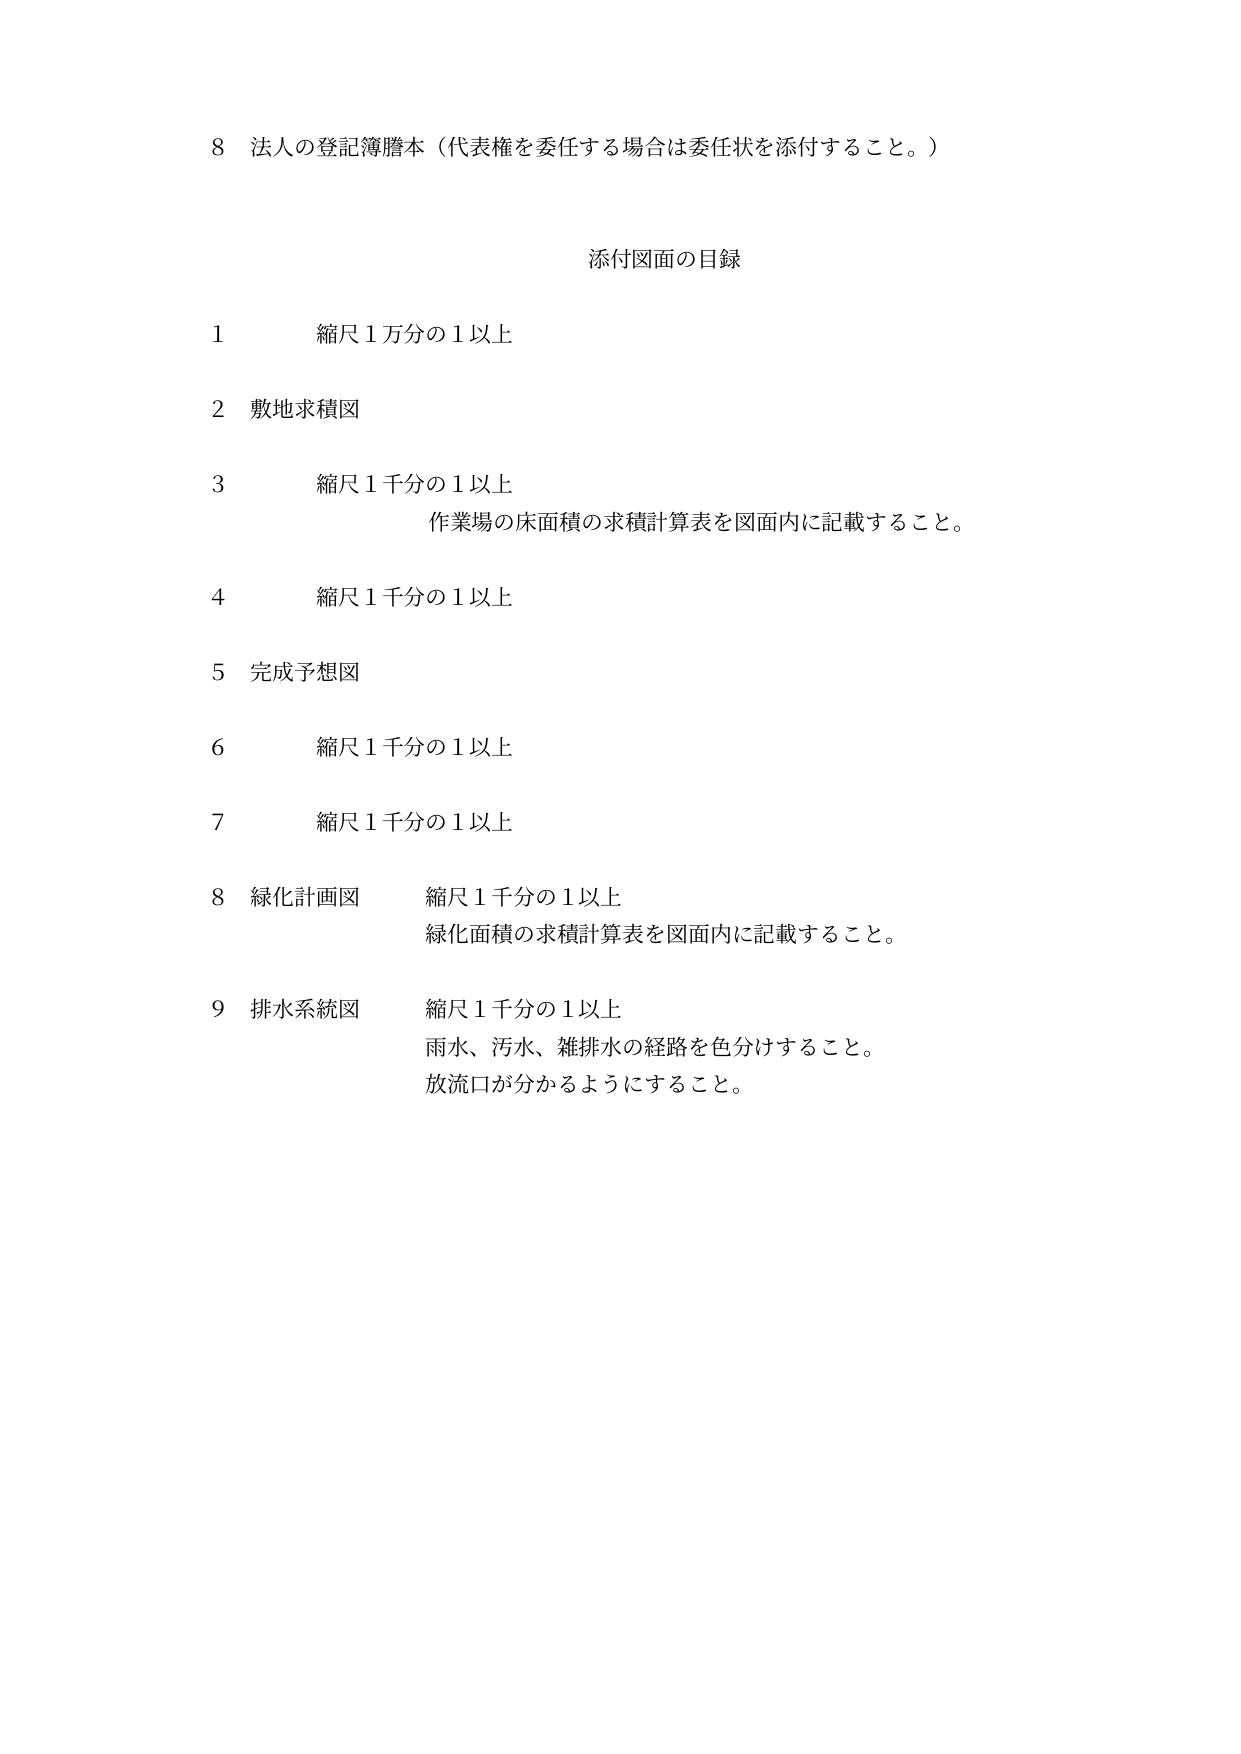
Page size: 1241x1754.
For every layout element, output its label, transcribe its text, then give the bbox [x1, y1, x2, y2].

text ６ 縮尺１千分の１以上 [207, 727, 1122, 764]
text 緑化面積の求積計算表を図面内に記載すること。 [207, 914, 1122, 952]
text ９ 排水系統図 縮尺１千分の１以上 [207, 989, 1122, 1027]
text ４ 縮尺１千分の１以上 [207, 577, 1122, 614]
text 放流口が分かるようにすること。 [207, 1064, 1122, 1102]
text ３ 縮尺１千分の１以上 [207, 464, 1122, 502]
text １ 縮尺１万分の１以上 [207, 314, 1122, 352]
text ２ 敷地求積図 [207, 389, 1122, 427]
text 雨水、汚水、雑排水の経路を色分けすること。 [207, 1027, 1122, 1064]
text ８ 緑化計画図 縮尺１千分の１以上 [207, 877, 1122, 914]
text ７ 縮尺１千分の１以上 [207, 802, 1122, 839]
text 作業場の床面積の求積計算表を図面内に記載すること。 [207, 502, 1122, 539]
text ５ 完成予想図 [207, 652, 1122, 689]
text ８ 法人の登記簿謄本（代表権を委任する場合は委任状を添付すること。） [207, 127, 1122, 164]
text 添付図面の目録 [207, 239, 1122, 277]
